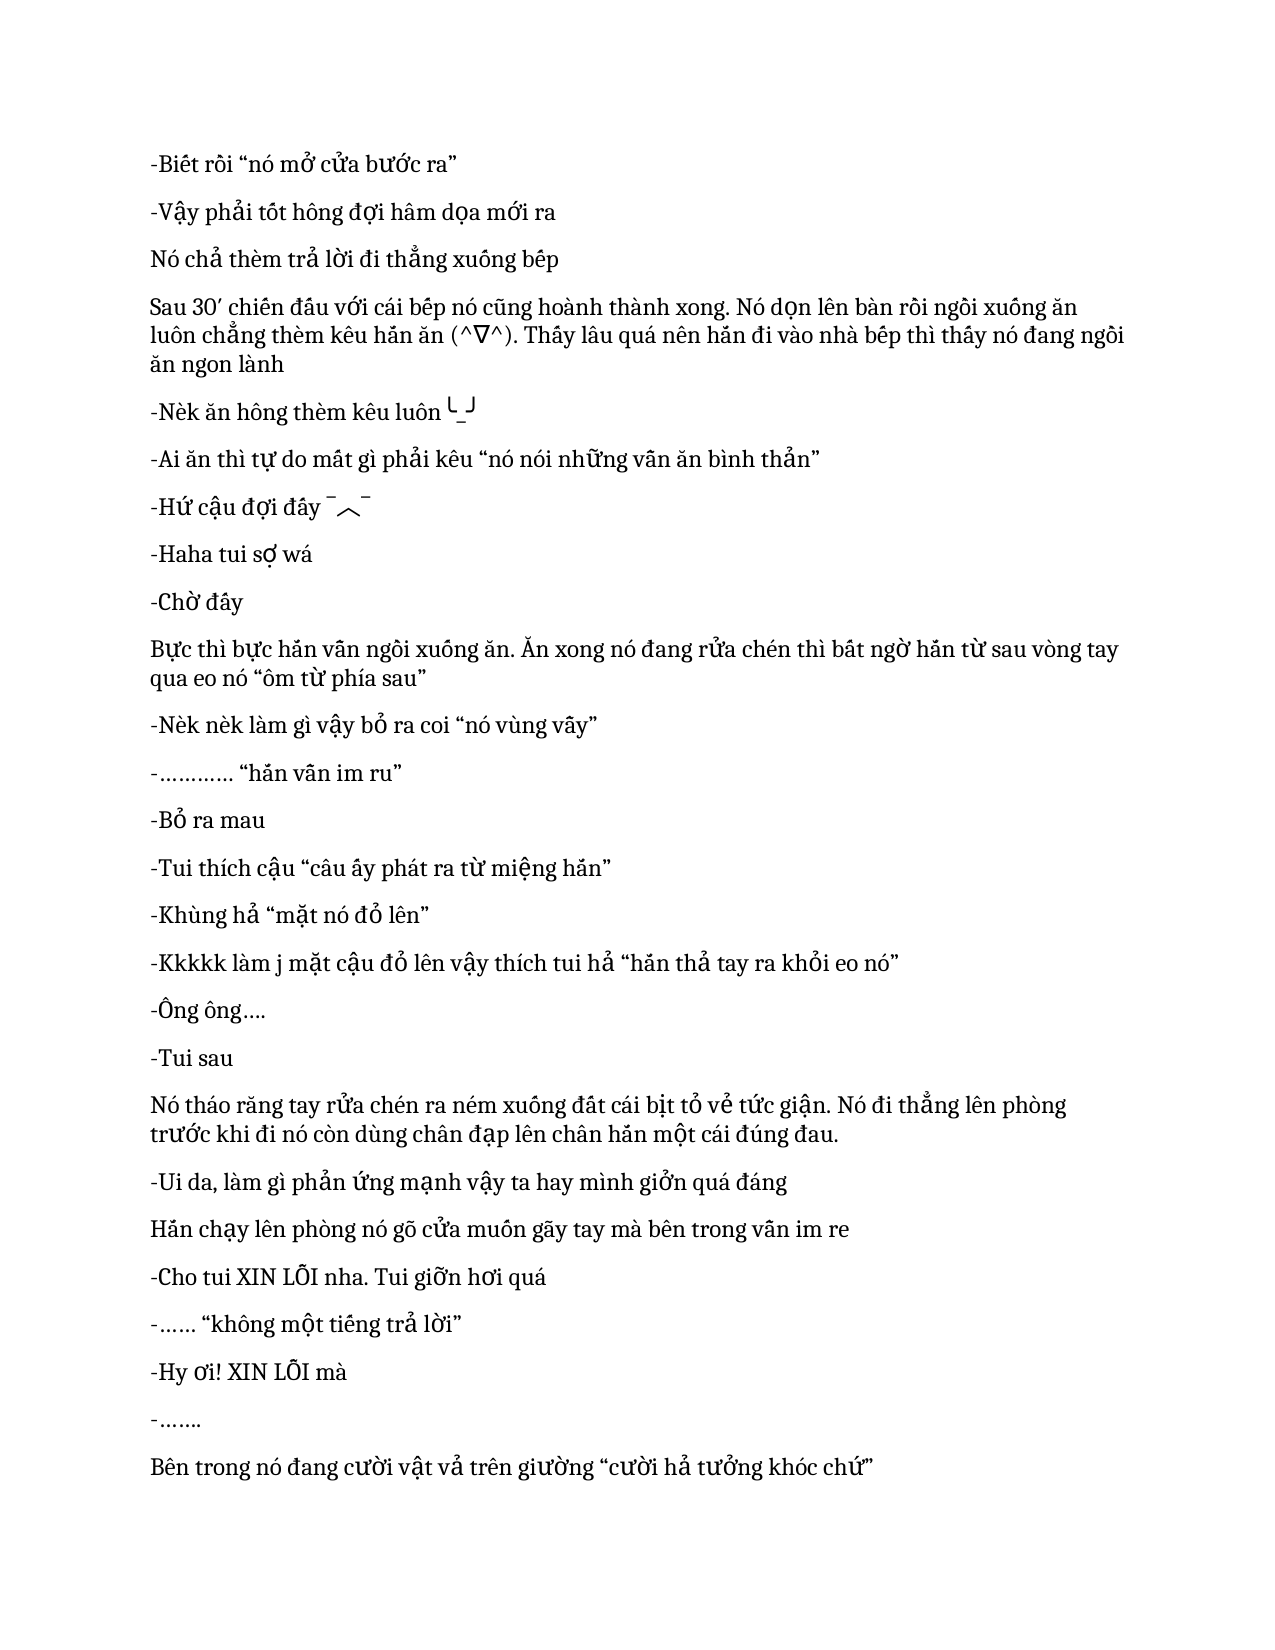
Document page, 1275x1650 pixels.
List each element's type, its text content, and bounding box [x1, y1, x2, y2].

text -Hứ cậu đợi đấy ‾︿‾ [150, 492, 1125, 521]
text -Ui da, làm gì phản ứng mạnh vậy ta hay mình giởn quá đáng [150, 1167, 1125, 1196]
text Bực thì bực hắn vẫn ngồi xuống ăn. Ăn xong nó đang rửa chén thì bất ngờ hắn từ sau vòng tay qua eo nó “ôm từ phía sau” [150, 635, 1125, 692]
text -Hy ơi! XIN LỖI mà [150, 1357, 1125, 1386]
text Bên trong nó đang cười vật vả trên giường “cười hả tưởng khóc chứ” [150, 1452, 1125, 1481]
text -Bỏ ra mau [150, 806, 1125, 835]
text -Nèk ăn hông thèm kêu luôn╰_╯ [150, 397, 1125, 426]
text -…… “không một tiếng trả lời” [150, 1310, 1125, 1339]
text -Vậy phải tốt hông đợi hâm dọa mới ra [150, 197, 1125, 226]
text Nó chả thèm trả lời đi thẳng xuống bếp [150, 245, 1125, 274]
text -Tui sau [150, 1044, 1125, 1072]
text -……. [150, 1405, 1125, 1434]
text -Chờ đấy [150, 587, 1125, 616]
text -Haha tui sợ wá [150, 540, 1125, 569]
text -Nèk nèk làm gì vậy bỏ ra coi “nó vùng vẫy” [150, 711, 1125, 740]
text -Biết rồi “nó mở cửa bước ra” [150, 150, 1125, 179]
text -Khùng hả “mặt nó đỏ lên” [150, 901, 1125, 930]
text Hắn chạy lên phòng nó gõ cửa muốn gãy tay mà bên trong vẫn im re [150, 1215, 1125, 1244]
text -Ai ăn thì tự do mất gì phải kêu “nó nói những vẫn ăn bình thản” [150, 445, 1125, 474]
text Sau 30′ chiến đấu với cái bếp nó cũng hoành thành xong. Nó dọn lên bàn rồi ngồi xuống ăn luôn chẳng thèm kêu hắn ăn (^∇^). Thấy lâu quá nên hắn đi vào nhà bếp thì thấy nó đang ngồi ăn ngon lành [150, 292, 1125, 379]
text -Tui thích cậu “câu ấy phát ra từ miệng hắn” [150, 854, 1125, 882]
text -Kkkkk làm j mặt cậu đỏ lên vậy thích tui hả “hắn thả tay ra khỏi eo nó” [150, 949, 1125, 977]
text Nó tháo răng tay rửa chén ra ném xuống đất cái bịt tỏ vẻ tức giận. Nó đi thẳng lên phòng trước khi đi nó còn dùng chân đạp lên chân hắn một cái đúng đau. [150, 1091, 1125, 1149]
text -………… “hắn vẫn im ru” [150, 759, 1125, 787]
text -Cho tui XIN LỖI nha. Tui giỡn hơi quá [150, 1262, 1125, 1291]
text -Ông ông…. [150, 996, 1125, 1025]
